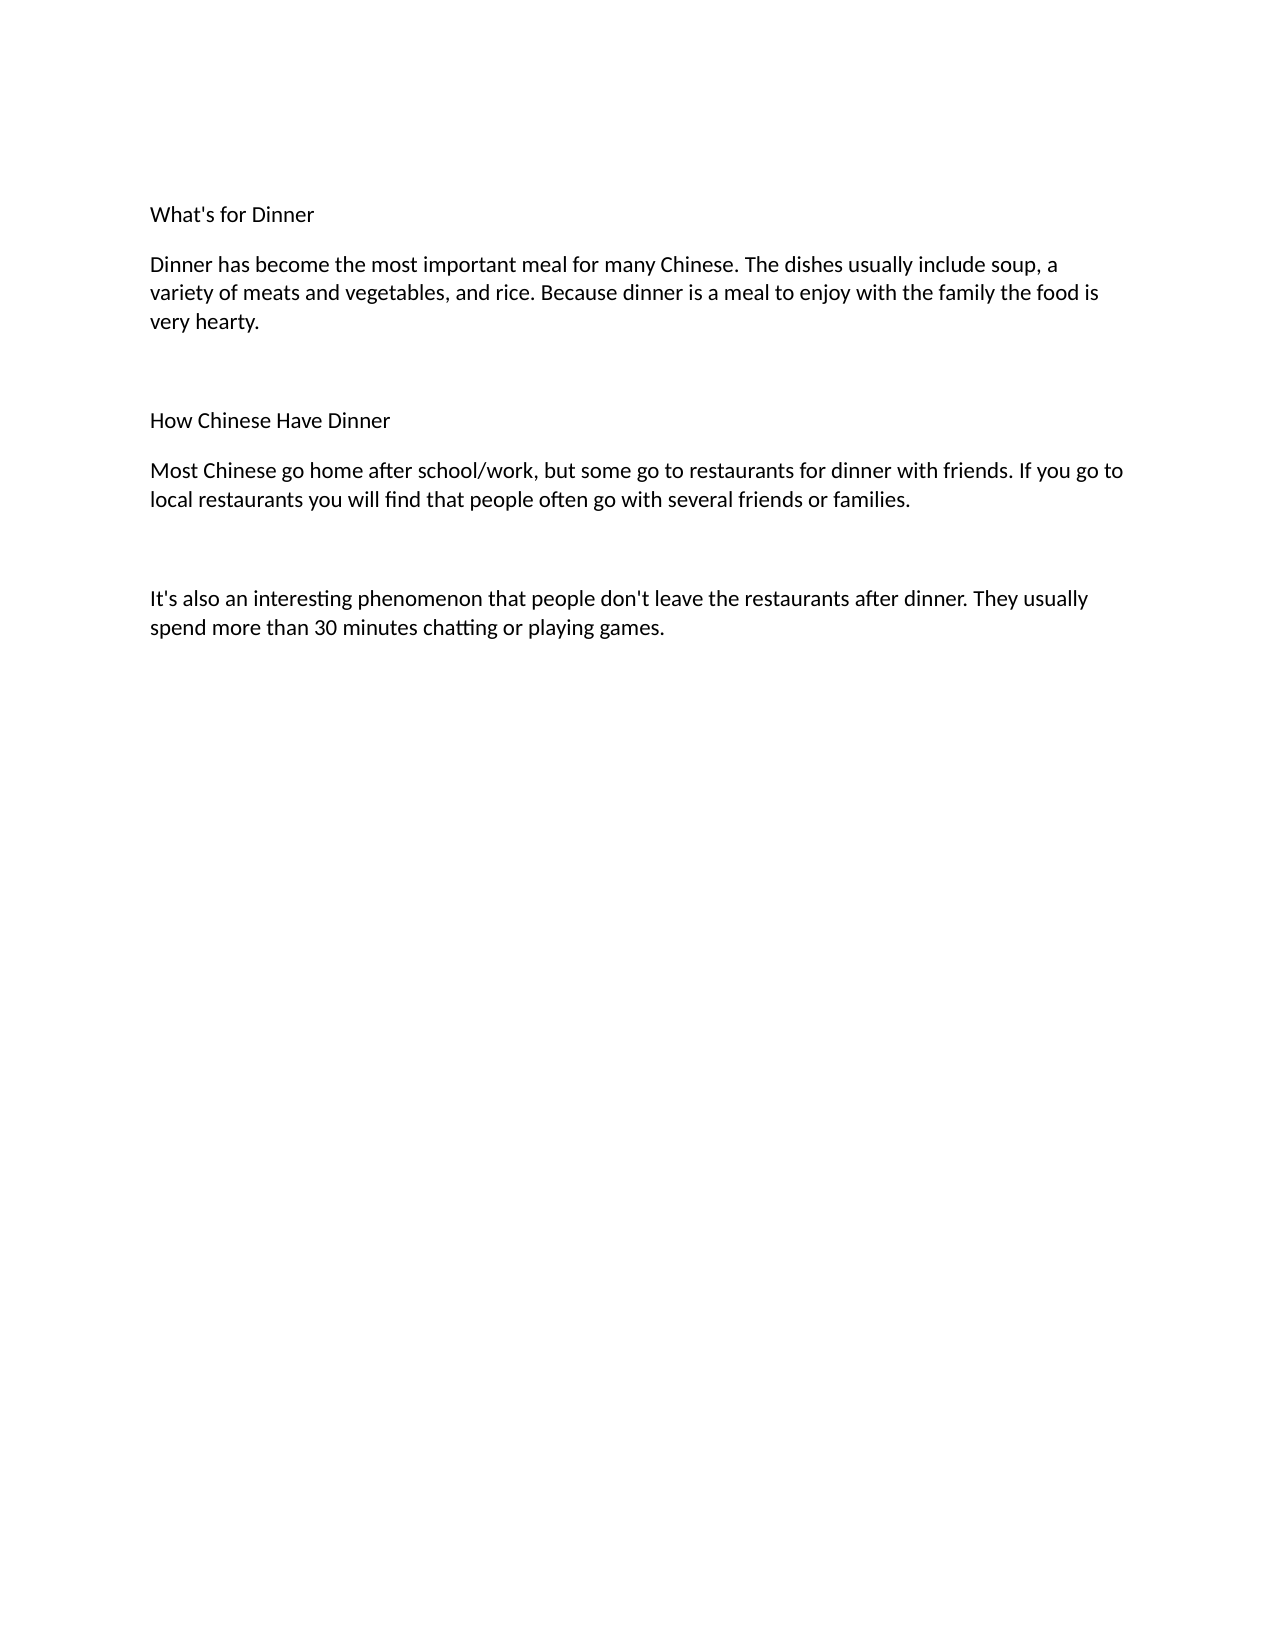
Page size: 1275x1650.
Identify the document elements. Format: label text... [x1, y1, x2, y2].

text How Chinese Have Dinner [150, 406, 1125, 434]
text Dinner has become the most important meal for many Chinese. The dishes usually include soup, a variety of meats and vegetables, and rice. Because dinner is a meal to enjoy with the family the food is very hearty. [150, 249, 1125, 335]
text Most Chinese go home after school/work, but some go to restaurants for dinner with friends. If you go to local restaurants you will find that people often go with several friends or families. [150, 455, 1125, 513]
text It's also an interesting phenomenon that people don't leave the restaurants after dinner. They usually spend more than 30 minutes chatting or playing games. [150, 583, 1125, 641]
text What's for Dinner [150, 199, 1125, 228]
